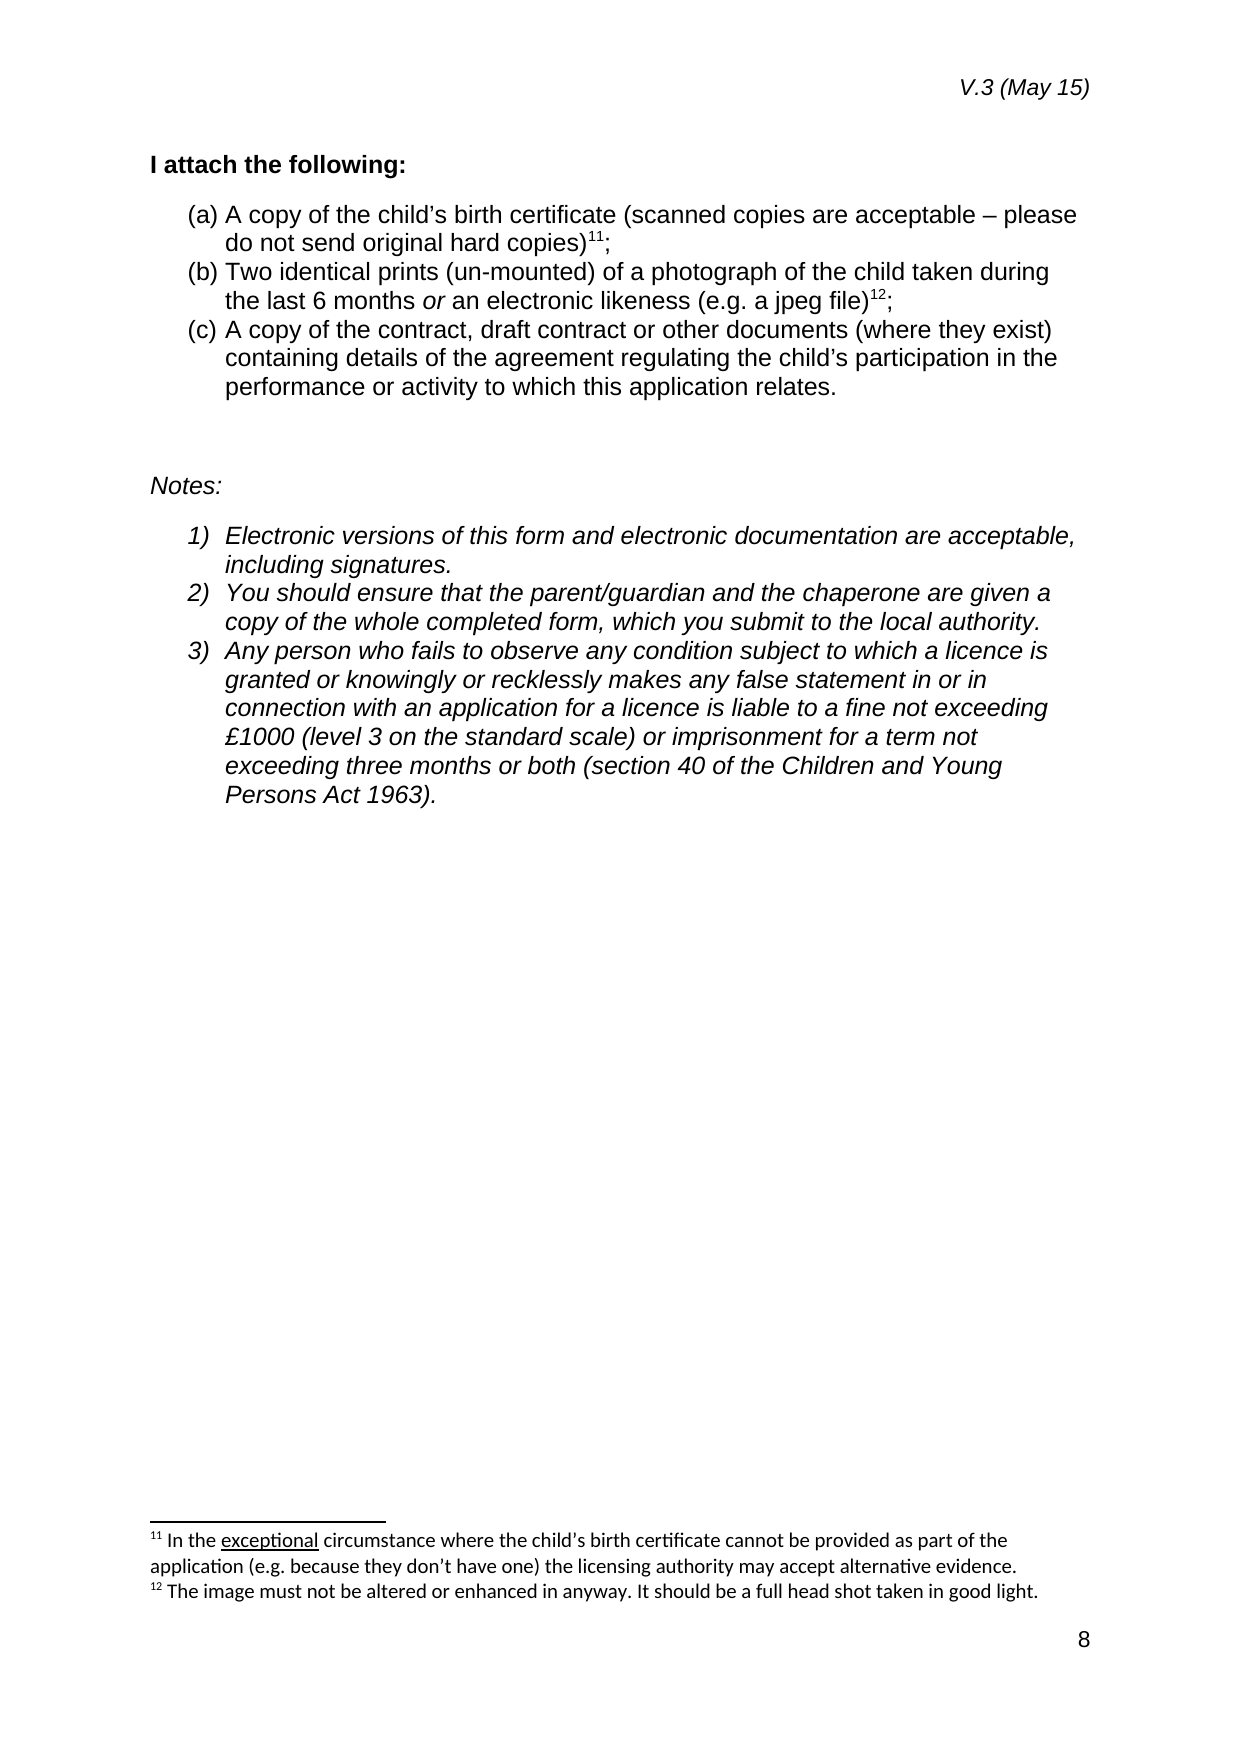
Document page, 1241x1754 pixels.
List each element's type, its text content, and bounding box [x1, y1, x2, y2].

list A copy of the child’s birth certificate (scanned copies are acceptable – please do not send original hard copies); [187, 199, 1090, 257]
text I attach the following: [150, 150, 1090, 179]
text Notes: [150, 471, 1090, 500]
list Two identical prints (un-mounted) of a photograph of the child taken during the last 6 months or an electronic likeness (e.g. a jpeg file); [187, 257, 1090, 314]
list Electronic versions of this form and electronic documentation are acceptable, including signatures. [187, 521, 1090, 578]
list You should ensure that the parent/guardian and the chaperone are given a copy of the whole completed form, which you submit to the local authority. [187, 578, 1090, 636]
list Any person who fails to observe any condition subject to which a licence is granted or knowingly or recklessly makes any false statement in or in connection with an application for a licence is liable to a fine not exceeding £1000 (level 3 on the standard scale) or imprisonment for a term not exceeding three months or both (section 40 of the Children and Young Persons Act 1963). [187, 636, 1090, 808]
list A copy of the contract, draft contract or other documents (where they exist) containing details of the agreement regulating the child’s participation in the performance or activity to which this application relates. [187, 314, 1090, 401]
